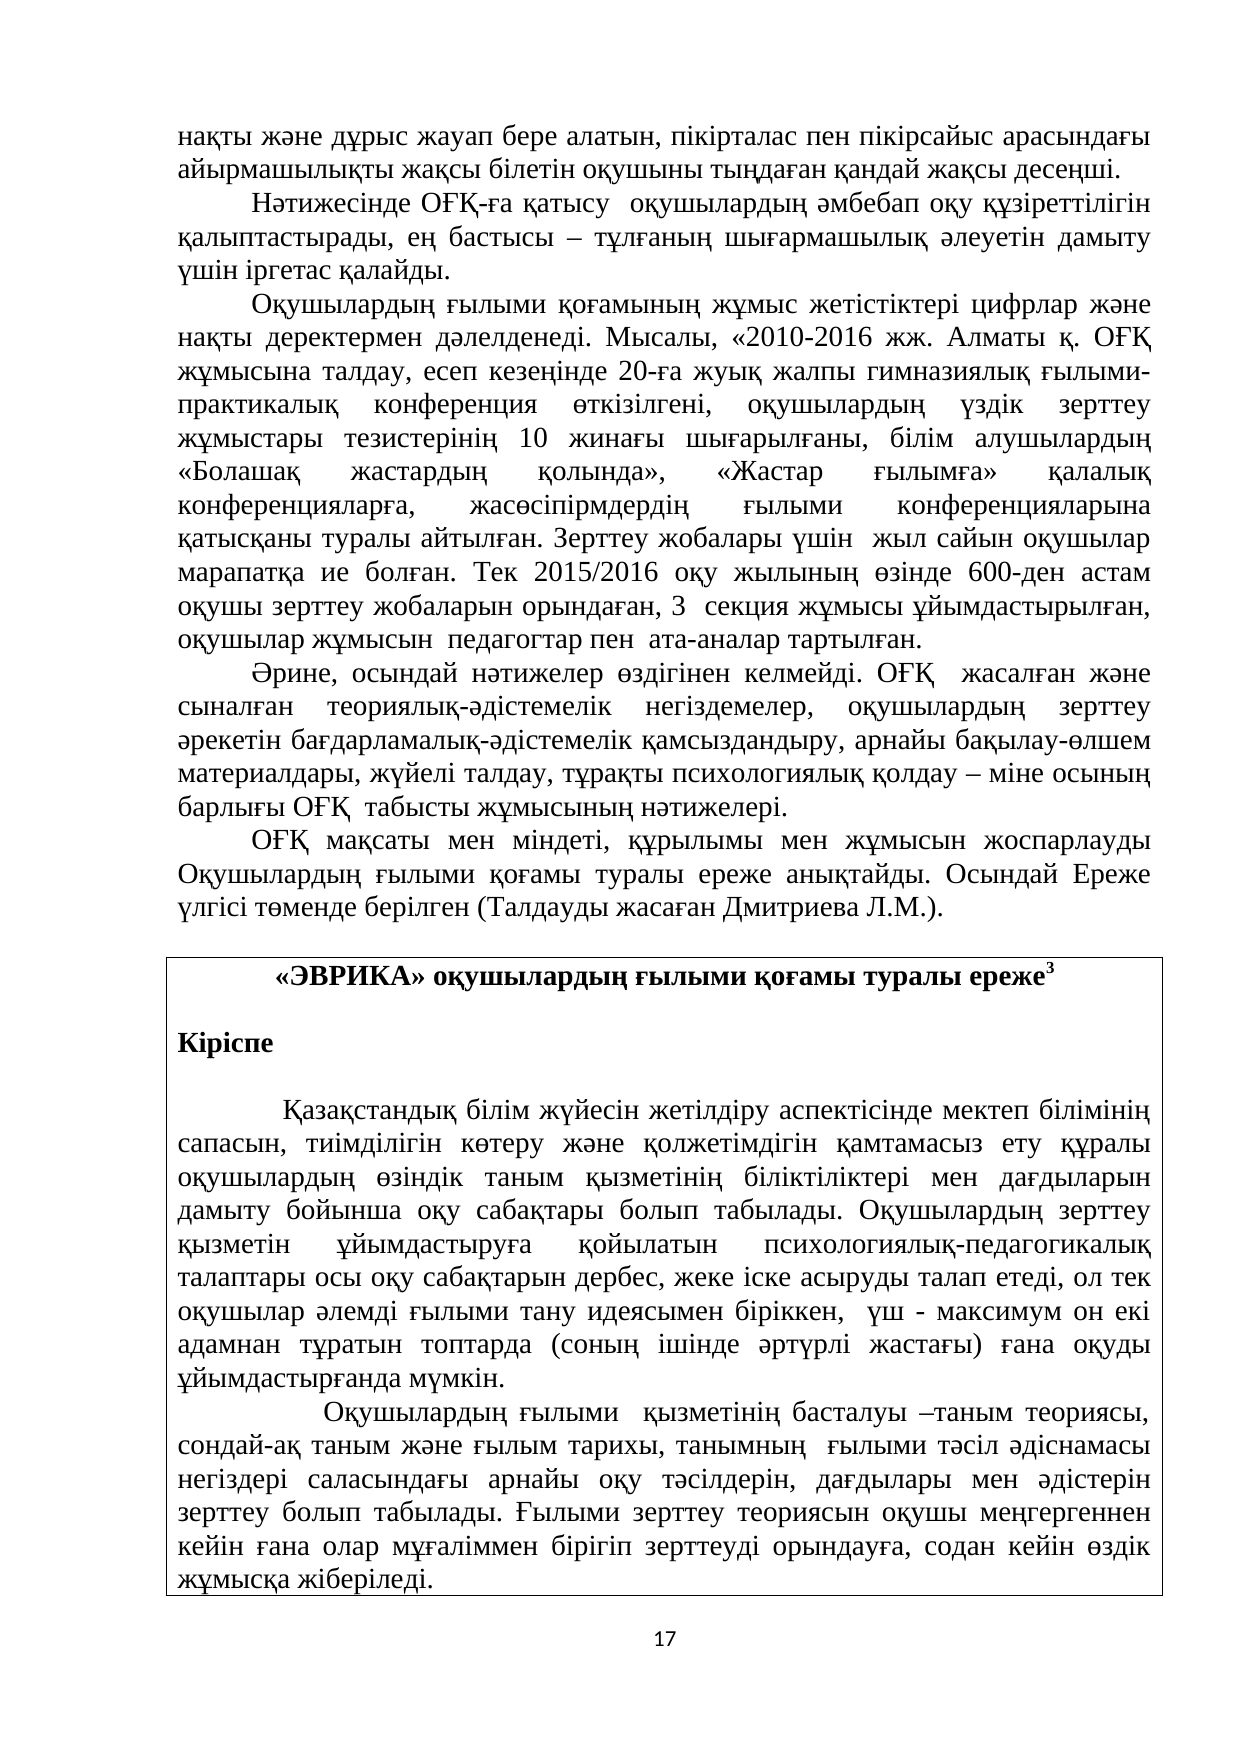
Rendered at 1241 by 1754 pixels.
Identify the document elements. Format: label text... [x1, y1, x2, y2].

text Әрине, осындай нәтижелер өздігінен келмейді. ОҒҚ жасалған және сыналған теориялық-әдістемелік негіздемелер, оқушылардың зерттеу әрекетін бағдарламалық-әдістемелік қамсыздандыру, арнайы бақылау-өлшем материалдары, жүйелі талдау, тұрақты психологиялық қолдау – міне осының барлығы ОҒҚ табысты жұмысының нәтижелері. [177, 655, 1152, 822]
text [177, 118, 1152, 185]
text Оқушылардың ғылыми қоғамының жұмыс жетістіктері цифрлар және нақты деректермен дәлелденеді. Мысалы, «2010-2016 жж. Алматы қ. ОҒҚ жұмысына талдау, есеп кезеңінде 20-ға жуық жалпы гимназиялық ғылыми-практикалық конференция өткізілгені, оқушылардың үздік зерттеу жұмыстары тезистерінің 10 жинағы шығарылғаны, білім алушылардың «Болашақ жастардың қолында», «Жастар ғылымға» қалалық конференцияларға, жасөсіпірмдердің ғылыми конференцияларына қатысқаны туралы айтылған. Зерттеу жобалары үшін жыл сайын оқушылар марапатқа ие болған. Тек 2015/2016 оқу жылының өзінде 600-ден астам оқушы зерттеу жобаларын орындаған, 3 секция жұмысы ұйымдастырылған, оқушылар жұмысын педагогтар пен ата-аналар тартылған. [177, 286, 1152, 655]
text ОҒҚ мақсаты мен міндеті, құрылымы мен жұмысын жоспарлауды Оқушылардың ғылыми қоғамы туралы ереже анықтайды. Осындай Ереже үлгісі төменде берілген (Талдауды жасаған Дмитриева Л.М.). [177, 822, 1152, 923]
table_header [167, 958, 1162, 1595]
text Нәтижесінде ОҒҚ-ға қатысу оқушылардың әмбебап оқу құзіреттілігін қалыптастырады, ең бастысы – тұлғаның шығармашылық әлеуетін дамыту үшін іргетас қалайды. [177, 185, 1152, 286]
